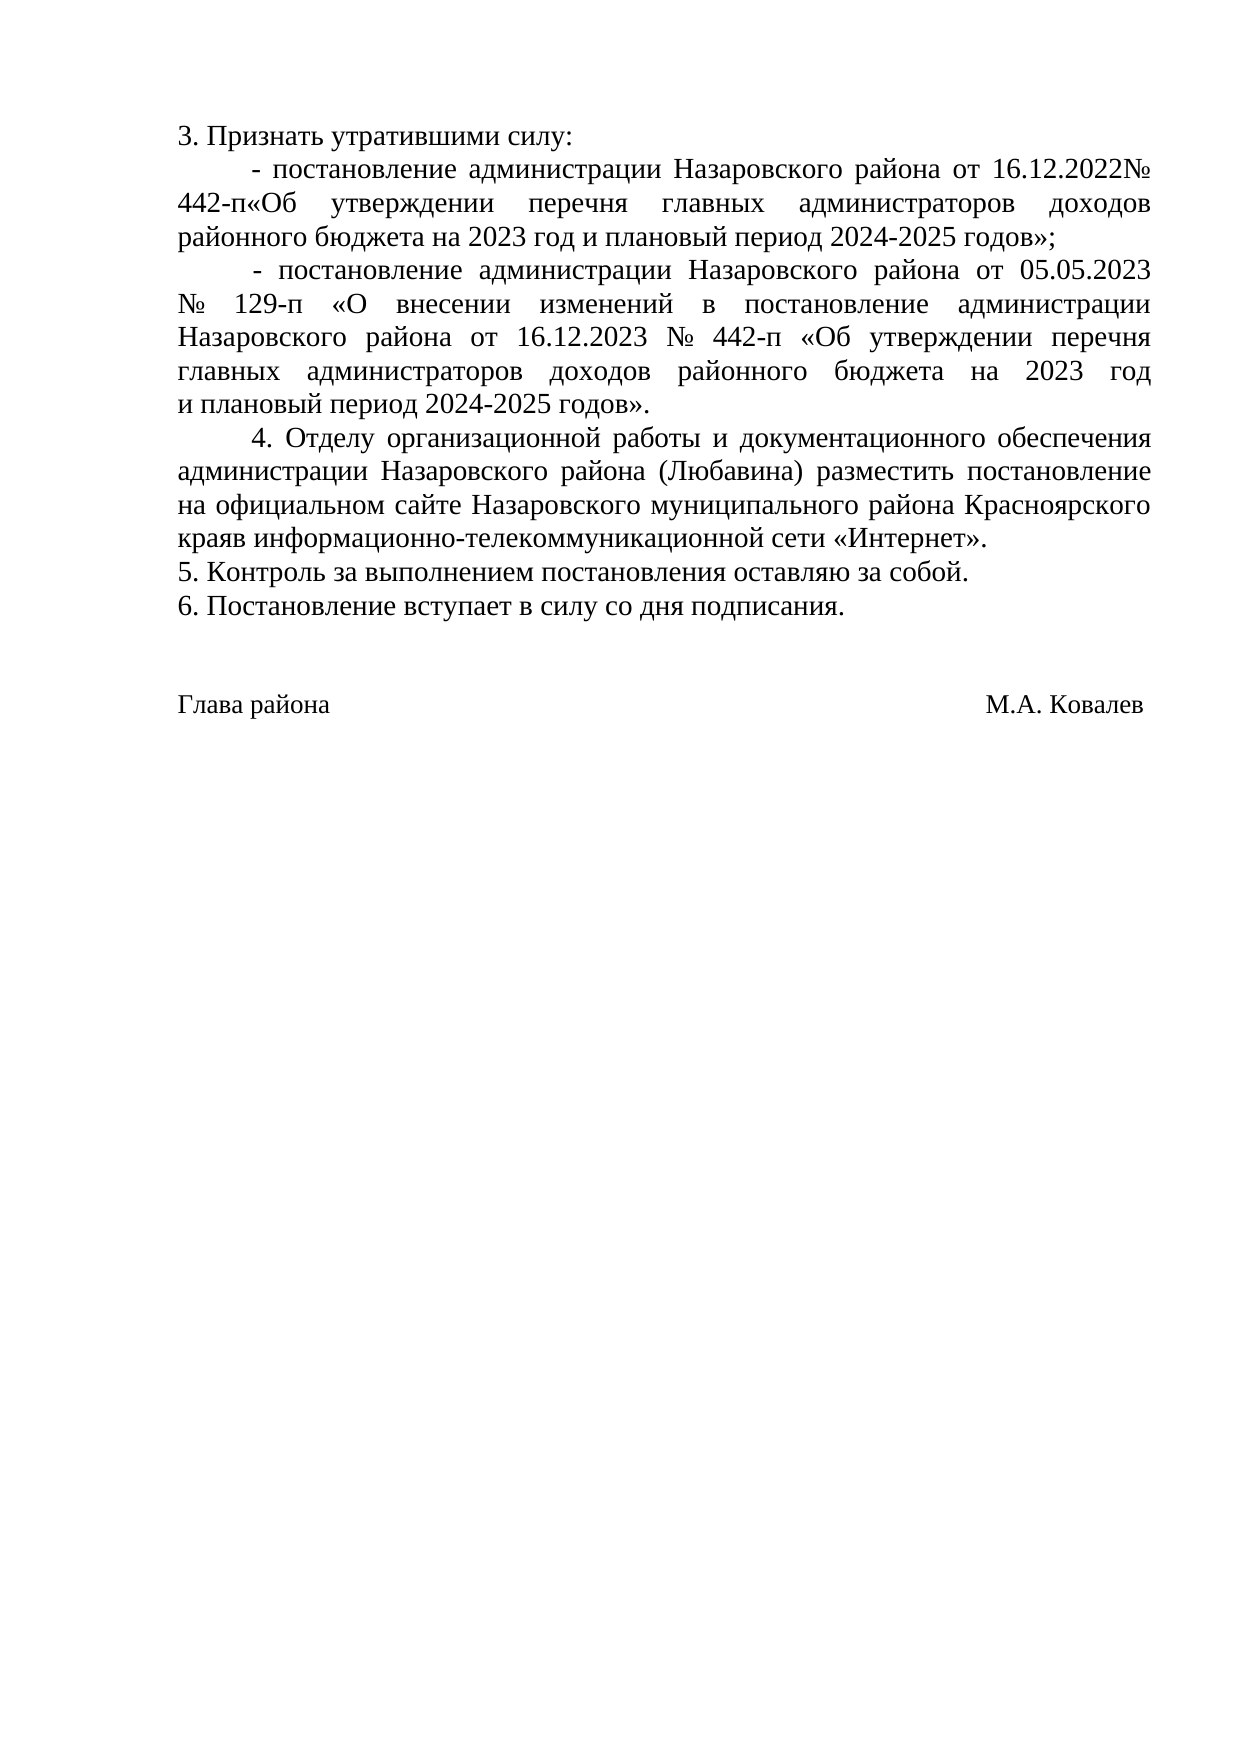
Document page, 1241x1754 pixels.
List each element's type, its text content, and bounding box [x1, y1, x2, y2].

text - постановление администрации Назаровского района от 05.05.2023 № 129-п «О внесении изменений в постановление администрации Назаровского района от 16.12.2023 № 442-п «Об утверждении перечня главных администраторов доходов районного бюджета на 2023 год и плановый период 2024-2025 годов». [177, 252, 1152, 420]
text 4. Отделу организационной работы и документационного обеспечения администрации Назаровского района (Любавина) разместить постановление на официальном сайте Назаровского муниципального района Красноярского краяв информационно-телекоммуникационной сети «Интернет». [177, 420, 1152, 554]
text Глава района М.А. Ковалев [177, 688, 1152, 719]
text 3. Признать утратившими силу: [177, 118, 1152, 152]
text 5. Контроль за выполнением постановления оставляю за собой. [177, 554, 1152, 588]
text 6. Постановление вступает в силу со дня подписания. [177, 588, 1152, 621]
text - постановление администрации Назаровского района от 16.12.2022№ 442-п«Об утверждении перечня главных администраторов доходов районного бюджета на 2023 год и плановый период 2024-2025 годов»; [177, 152, 1152, 252]
